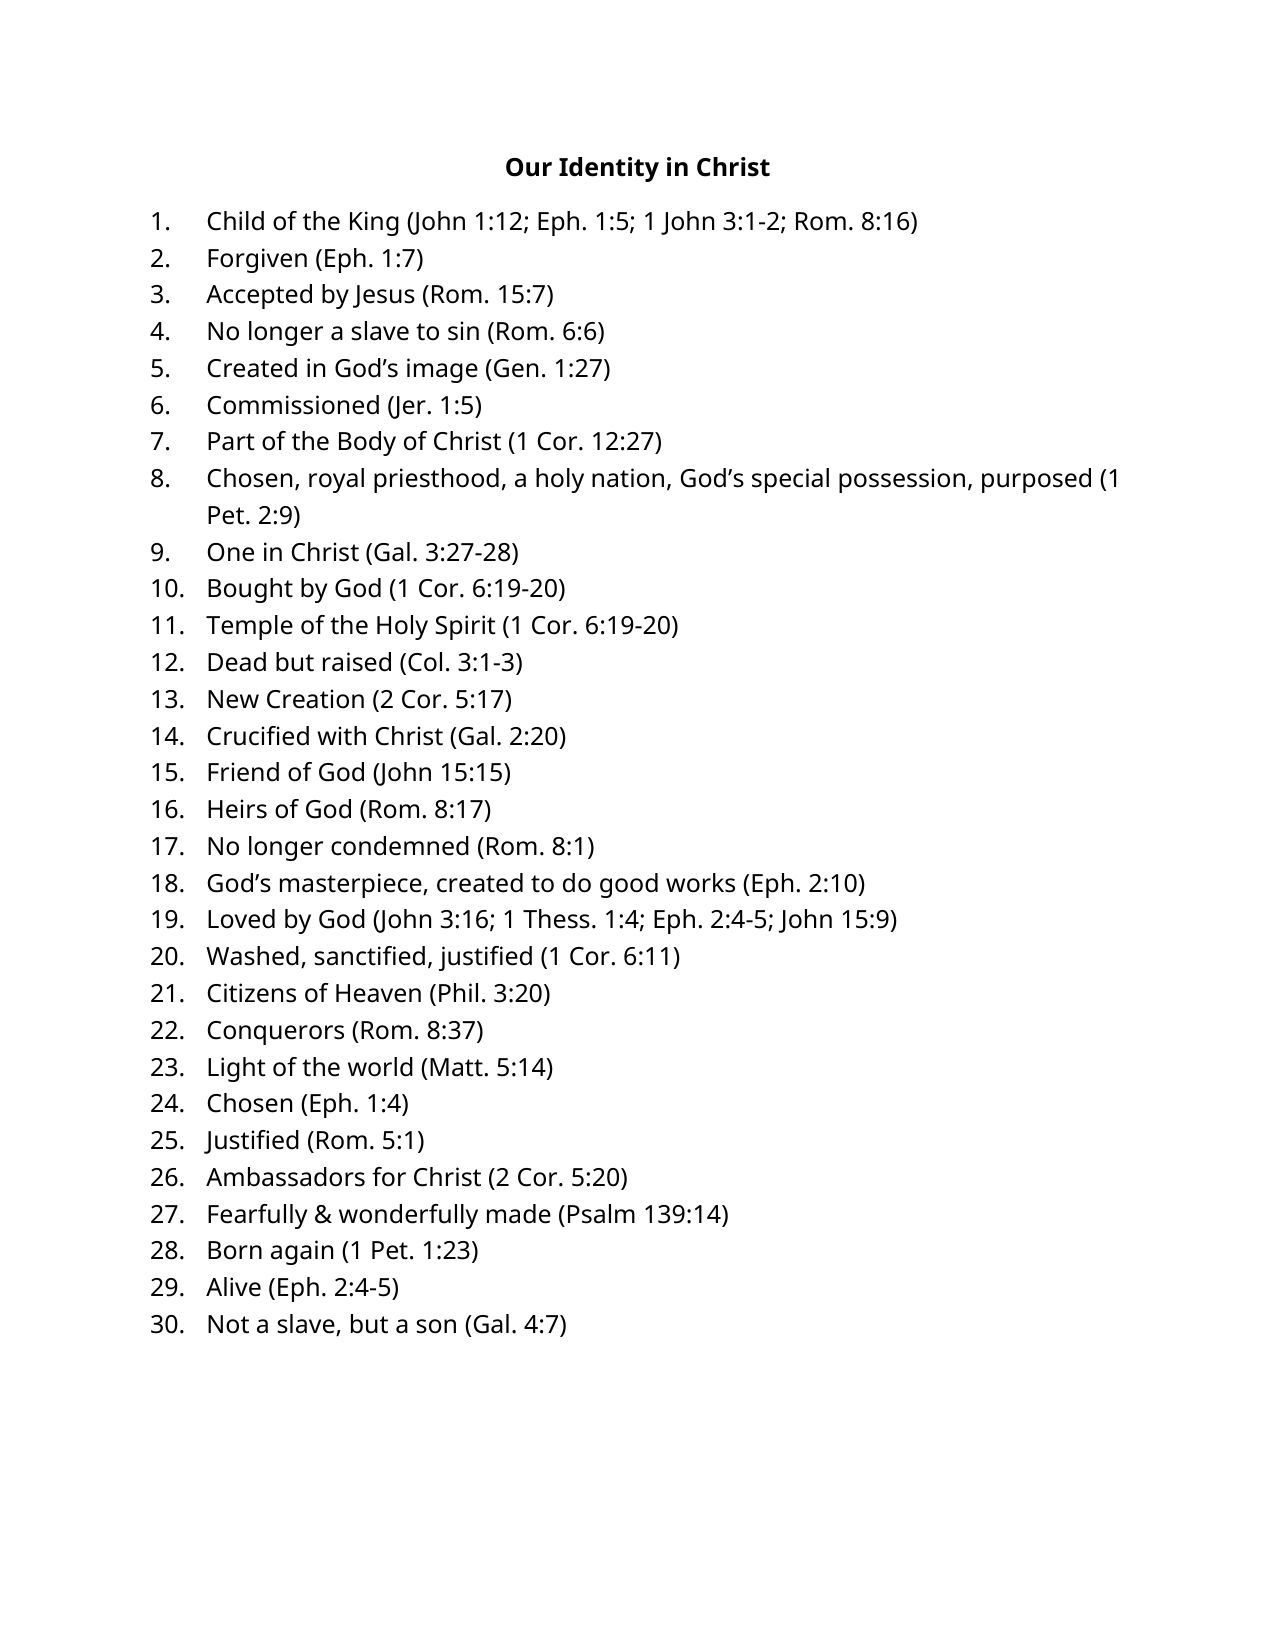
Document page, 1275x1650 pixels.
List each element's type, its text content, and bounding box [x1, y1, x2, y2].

list New Creation (2 Cor. 5:17) [150, 681, 1125, 716]
list Forgiven (Eph. 1:7) [150, 240, 1125, 274]
list Washed, sanctified, justified (1 Cor. 6:11) [150, 939, 1125, 973]
list No longer condemned (Rom. 8:1) [150, 828, 1125, 863]
list Justified (Rom. 5:1) [150, 1123, 1125, 1157]
list Citizens of Heaven (Phil. 3:20) [150, 976, 1125, 1010]
list Fearfully & wonderfully made (Psalm 139:14) [150, 1196, 1125, 1230]
list Not a slave, but a son (Gal. 4:7) [150, 1307, 1125, 1341]
list Alive (Eph. 2:4-5) [150, 1270, 1125, 1304]
list Ambassadors for Christ (2 Cor. 5:20) [150, 1159, 1125, 1193]
list Part of the Body of Christ (1 Cor. 12:27) [150, 424, 1125, 458]
text Our Identity in Christ [150, 150, 1125, 184]
list Light of the world (Matt. 5:14) [150, 1049, 1125, 1083]
list Conquerors (Rom. 8:37) [150, 1012, 1125, 1046]
list Heirs of God (Rom. 8:17) [150, 792, 1125, 826]
list One in Christ (Gal. 3:27-28) [150, 534, 1125, 568]
list Crucified with Christ (Gal. 2:20) [150, 718, 1125, 752]
list Born again (1 Pet. 1:23) [150, 1233, 1125, 1267]
list Temple of the Holy Spirit (1 Cor. 6:19-20) [150, 608, 1125, 642]
list No longer a slave to sin (Rom. 6:6) [150, 314, 1125, 348]
list Created in God’s image (Gen. 1:27) [150, 351, 1125, 384]
list Loved by God (John 3:16; 1 Thess. 1:4; Eph. 2:4-5; John 15:9) [150, 902, 1125, 936]
list Dead but raised (Col. 3:1-3) [150, 645, 1125, 679]
list Chosen, royal priesthood, a holy nation, God’s special possession, purposed (1 Pet. 2:9) [150, 461, 1125, 532]
list Accepted by Jesus (Rom. 15:7) [150, 277, 1125, 311]
list Bought by God (1 Cor. 6:19-20) [150, 571, 1125, 605]
list Commissioned (Jer. 1:5) [150, 387, 1125, 421]
list God’s masterpiece, created to do good works (Eph. 2:10) [150, 865, 1125, 899]
list Chosen (Eph. 1:4) [150, 1086, 1125, 1120]
list Friend of God (John 15:15) [150, 755, 1125, 789]
list Child of the King (John 1:12; Eph. 1:5; 1 John 3:1-2; Rom. 8:16) [150, 203, 1125, 237]
